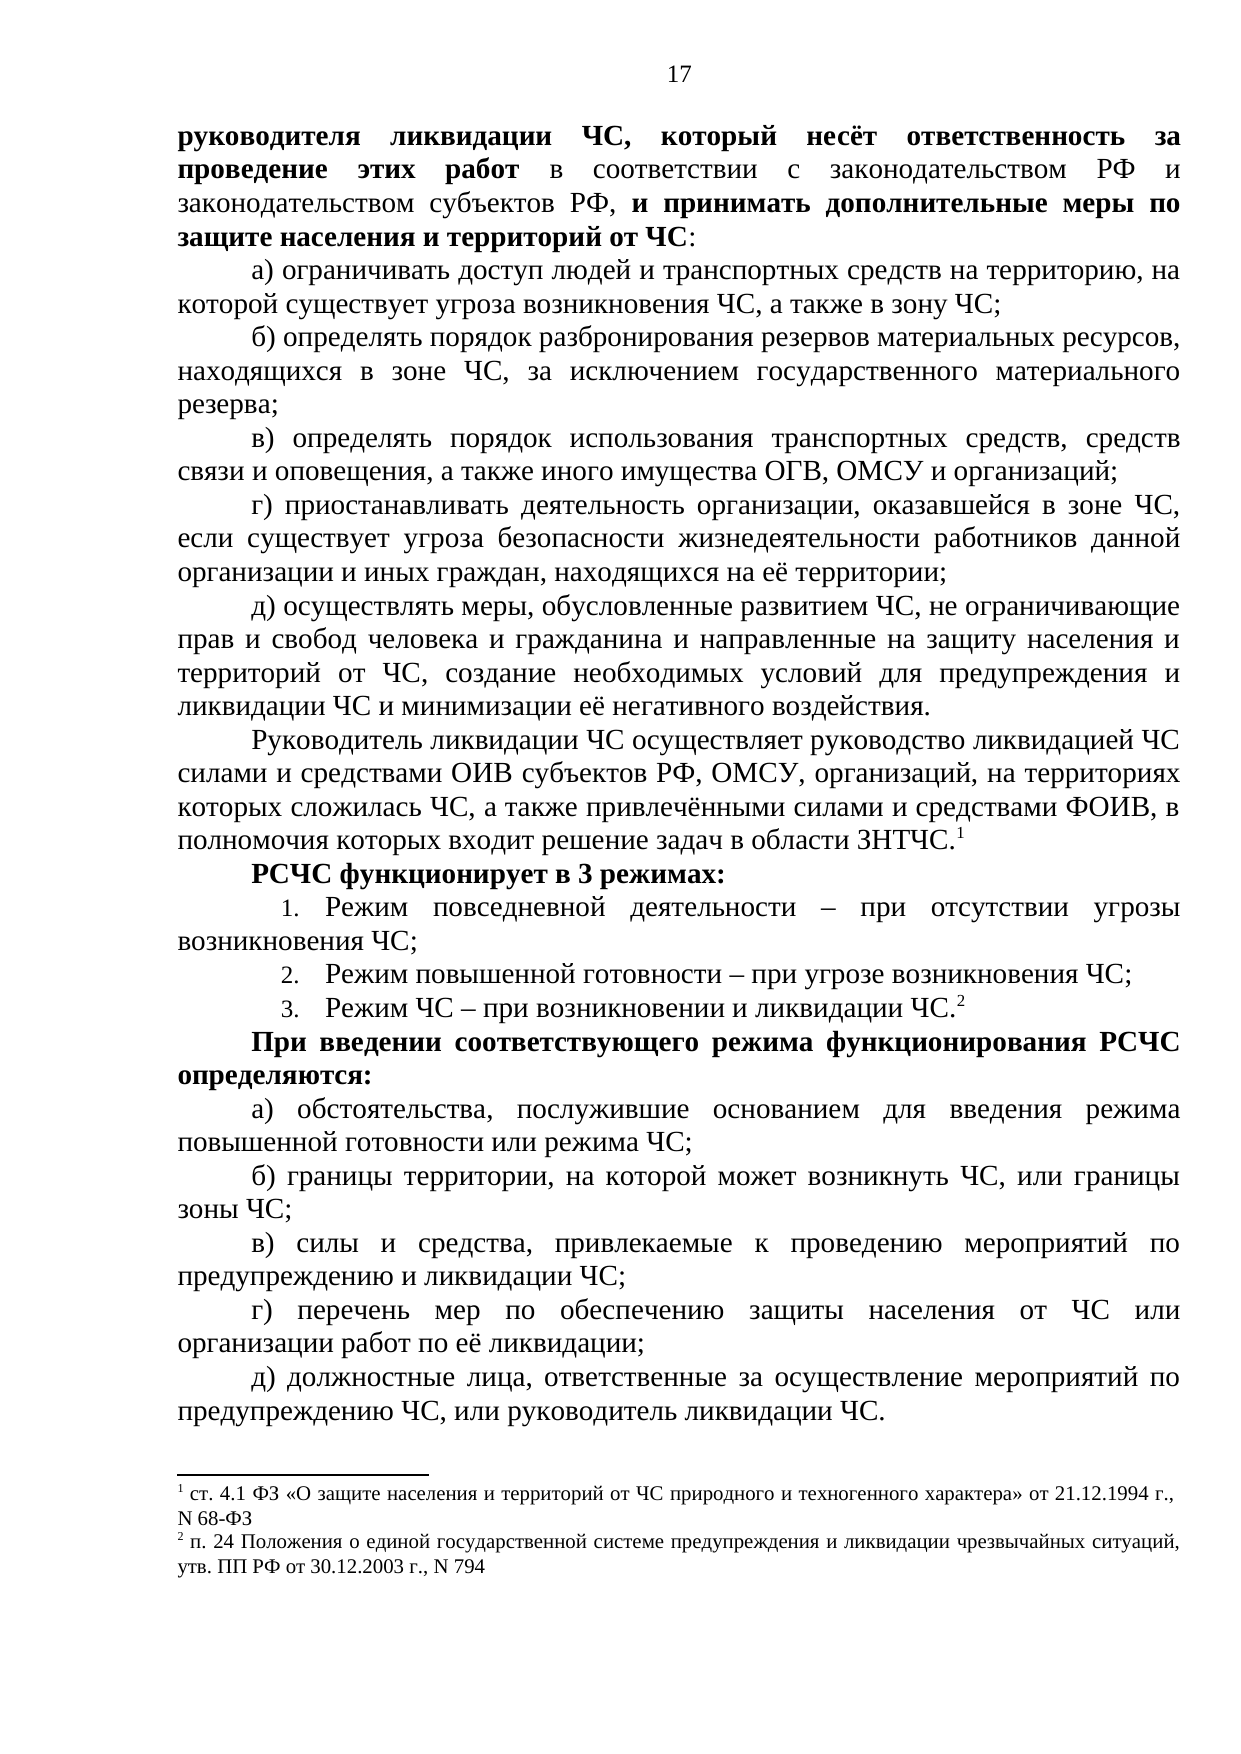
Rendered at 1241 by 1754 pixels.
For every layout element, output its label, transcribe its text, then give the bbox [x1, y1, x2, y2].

text Руководитель ликвидации ЧС осуществляет руководство ликвидацией ЧС силами и средствами ОИВ субъектов РФ, ОМСУ, организаций, на территориях которых сложилась ЧС, а также привлечёнными силами и средствами ФОИВ, в полномочия которых входит решение задач в области ЗНТЧС. [177, 722, 1181, 856]
text б) определять порядок разбронирования резервов материальных ресурсов, находящихся в зоне ЧС, за исключением государственного материального резерва; [177, 319, 1181, 420]
list Режим повышенной готовности – при угрозе возникновения ЧС; [177, 957, 1181, 990]
text б) границы территории, на которой может возникнуть ЧС, или границы зоны ЧС; [177, 1158, 1181, 1225]
text а) ограничивать доступ людей и транспортных средств на территорию, на которой существует угроза возникновения ЧС, а также в зону ЧС; [177, 252, 1181, 319]
text д) должностные лица, ответственные за осуществление мероприятий по предупреждению ЧС, или руководитель ликвидации ЧС. [177, 1359, 1181, 1426]
list Режим ЧС – при возникновении и ликвидации ЧС. [177, 990, 1181, 1024]
text д) осуществлять меры, обусловленные развитием ЧС, не ограничивающие прав и свобод человека и гражданина и направленные на защиту населения и территорий от ЧС, создание необходимых условий для предупреждения и ликвидации ЧС и минимизации её негативного воздействия. [177, 588, 1181, 722]
text РСЧС функционирует в 3 режимах: [177, 856, 1181, 889]
text г) перечень мер по обеспечению защиты населения от ЧС или организации работ по её ликвидации; [177, 1292, 1181, 1359]
text а) обстоятельства, послужившие основанием для введения режима повышенной готовности или режима ЧС; [177, 1091, 1181, 1158]
text в) силы и средства, привлекаемые к проведению мероприятий по предупреждению и ликвидации ЧС; [177, 1225, 1181, 1292]
text При введении соответствующего режима функционирования РСЧС определяются: [177, 1024, 1181, 1091]
text в) определять порядок использования транспортных средств, средств связи и оповещения, а также иного имущества ОГВ, ОМСУ и организаций; [177, 420, 1181, 487]
list Режим повседневной деятельности – при отсутствии угрозы возникновения ЧС; [177, 889, 1181, 957]
text г) приостанавливать деятельность организации, оказавшейся в зоне ЧС, если существует угроза безопасности жизнедеятельности работников данной организации и иных граждан, находящихся на её территории; [177, 487, 1181, 588]
